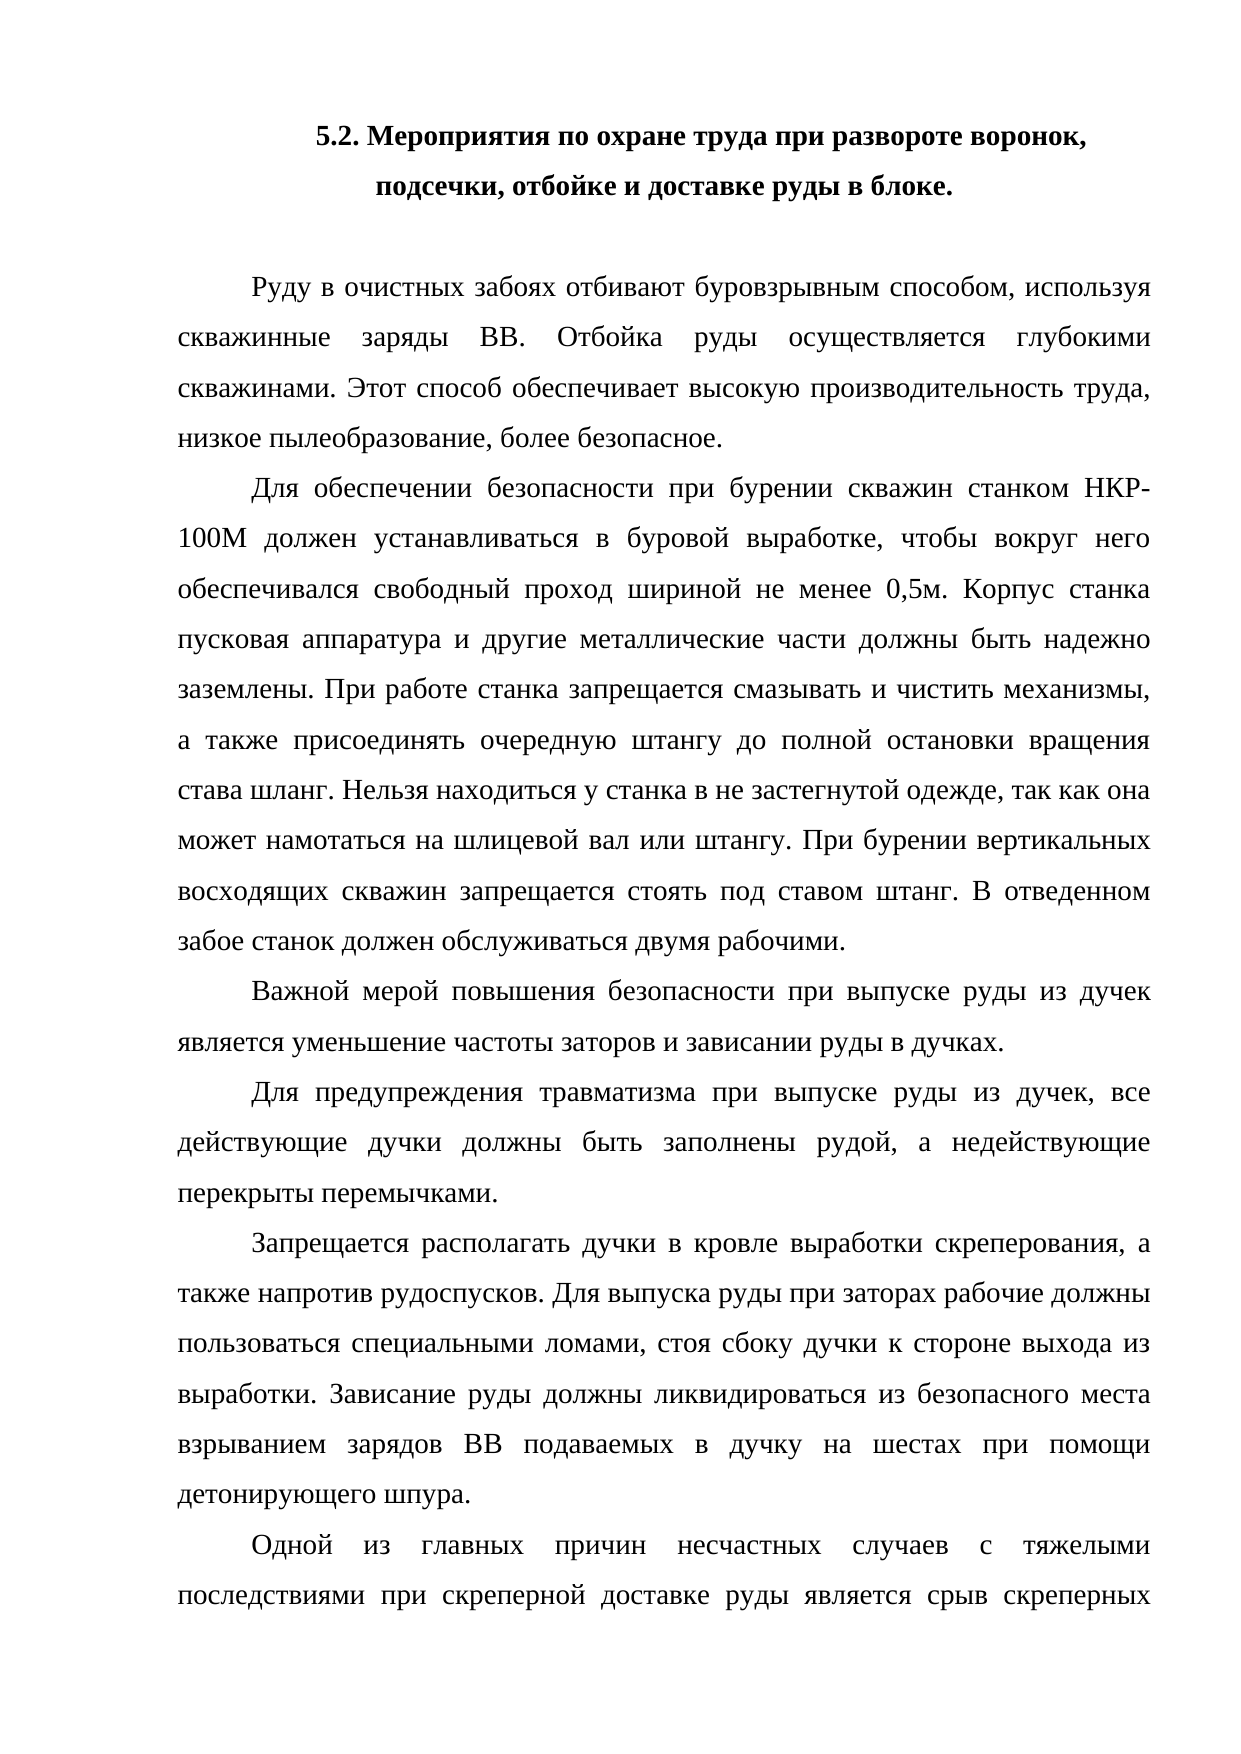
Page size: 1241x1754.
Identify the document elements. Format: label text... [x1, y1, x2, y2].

text Для предупреждения травматизма при выпуске руды из дучек, все действующие дучки должны быть заполнены рудой, а недействующие перекрыты перемычками. [177, 1074, 1152, 1208]
text Руду в очистных забоях отбивают буровзрывным способом, используя скважинные заряды ВВ. Отбойка руды осуществляется глубокими скважинами. Этот способ обеспечивает высокую производительность труда, низкое пылеобразование, более безопасное. [177, 269, 1152, 453]
text Запрещается располагать дучки в кровле выработки скреперования, а также напротив рудоспусков. Для выпуска руды при заторах рабочие должны пользоваться специальными ломами, стоя сбоку дучки к стороне выхода из выработки. Зависание руды должны ликвидироваться из безопасного места взрыванием зарядов ВВ подаваемых в дучку на шестах при помощи детонирующего шпура. [177, 1225, 1152, 1510]
text Важной мерой повышения безопасности при выпуске руды из дучек является уменьшение частоты заторов и зависании руды в дучках. [177, 973, 1152, 1057]
text 5.2. Мероприятия по охране труда при развороте воронок, подсечки, отбойке и доставке руды в блоке. [177, 118, 1152, 202]
text Для обеспечении безопасности при бурении скважин станком НКР-100М должен устанавливаться в буровой выработке, чтобы вокруг него обеспечивался свободный проход шириной не менее 0,5м. Корпус станка пусковая аппаратура и другие металлические части должны быть надежно заземлены. При работе станка запрещается смазывать и чистить механизмы, а также присоединять очередную штангу до полной остановки вращения става шланг. Нельзя находиться у станка в не застегнутой одежде, так как она может намотаться на шлицевой вал или штангу. При бурении вертикальных восходящих скважин запрещается стоять под ставом штанг. В отведенном забое станок должен обслуживаться двумя рабочими. [177, 470, 1152, 957]
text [177, 1527, 1152, 1611]
